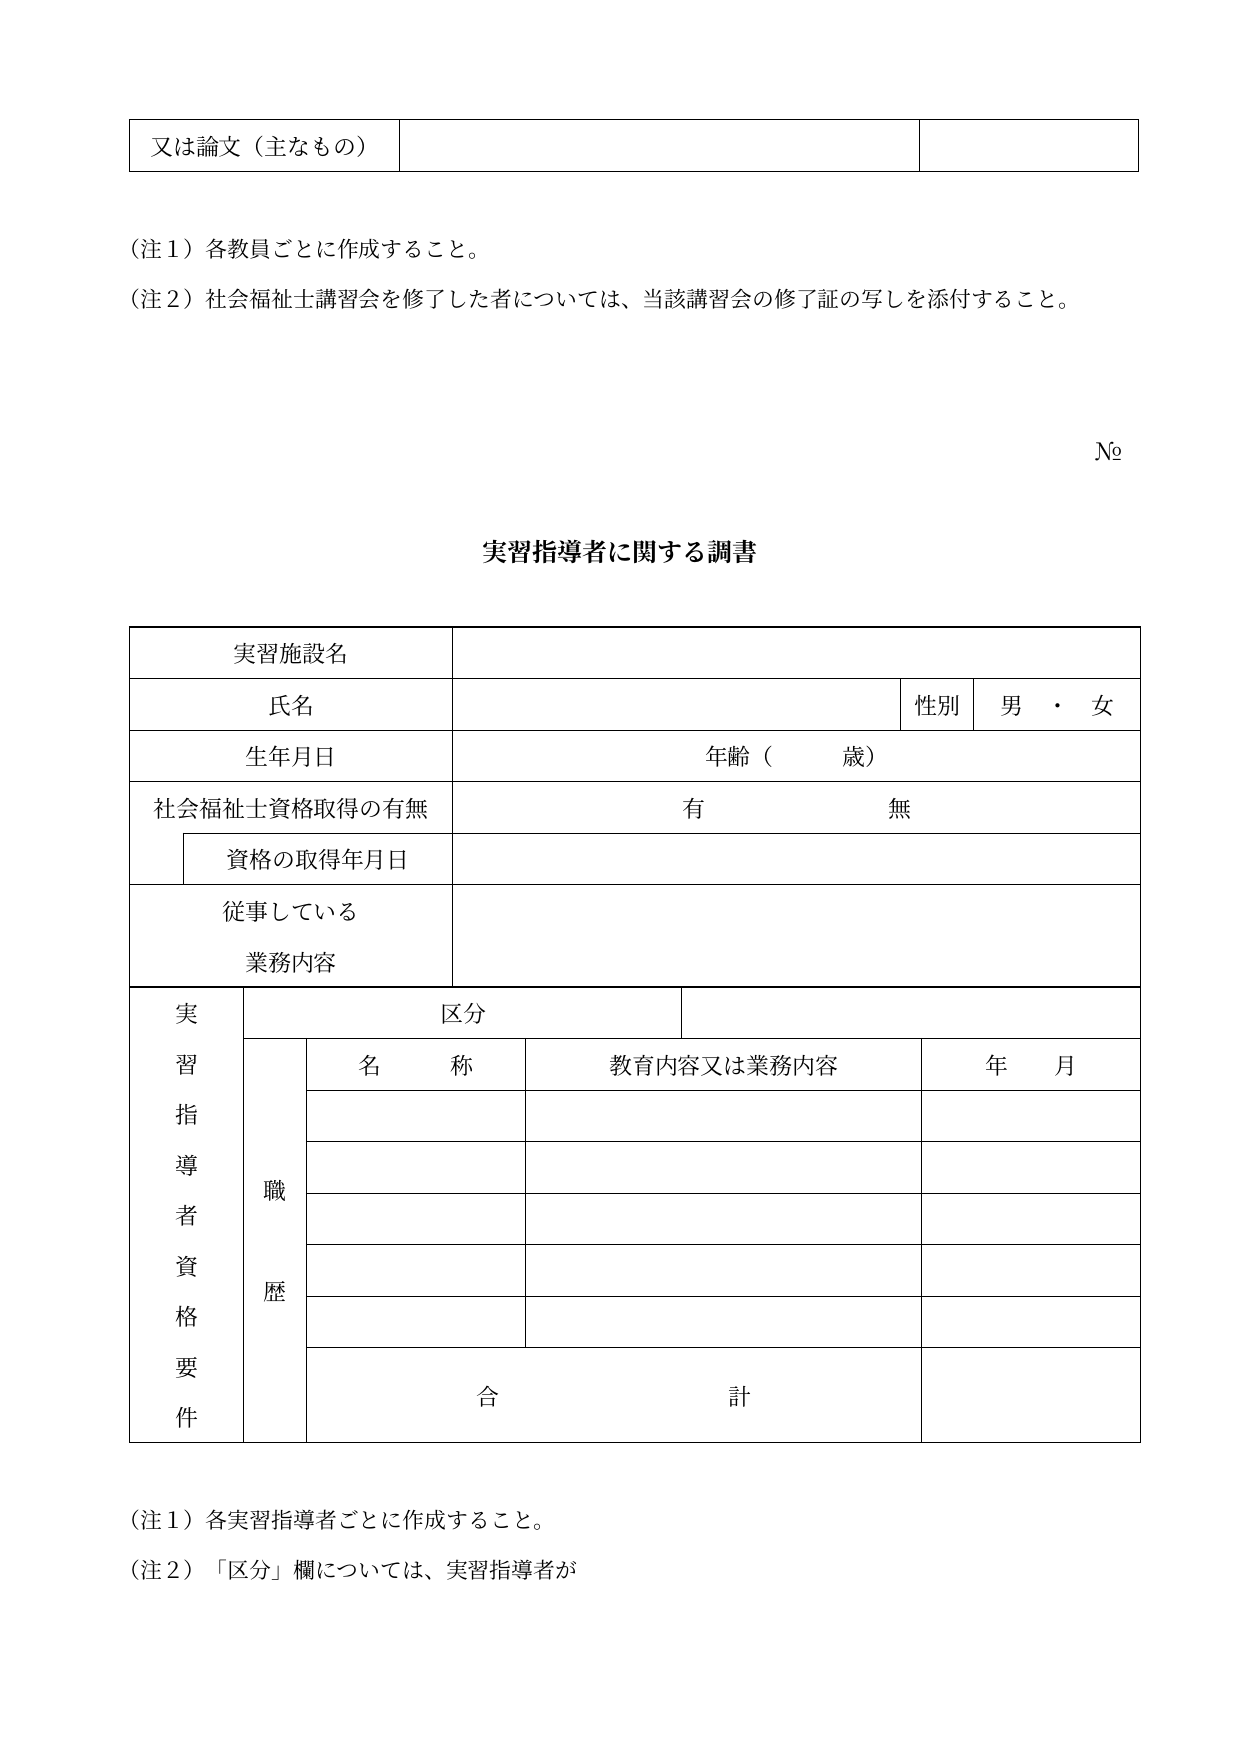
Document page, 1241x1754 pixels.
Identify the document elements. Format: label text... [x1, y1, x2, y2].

table_header [453, 628, 1140, 678]
table_cell [453, 885, 1140, 986]
table_cell 年齢（ 歳） [453, 731, 1140, 781]
table_cell [307, 1142, 525, 1193]
table_cell 従事している 業務内容 [130, 885, 452, 986]
table_cell [307, 1297, 525, 1347]
text （注１）各教員ごとに作成すること。 [118, 222, 1122, 273]
table_cell 教育内容又は業務内容 [526, 1039, 921, 1089]
table_cell [922, 1091, 1140, 1141]
table_cell [682, 988, 1140, 1038]
table_cell [526, 1245, 921, 1296]
table_header 実習施設名 [130, 628, 452, 678]
table_cell [922, 1297, 1140, 1347]
text （注２）社会福祉士講習会を修了した者については、当該講習会の修了証の写しを添付すること。 [118, 273, 1122, 323]
table_cell [922, 1142, 1140, 1193]
table_cell [307, 1194, 525, 1244]
table_cell [307, 1091, 525, 1141]
table_cell [453, 834, 1140, 884]
table_cell 合 計 [307, 1348, 921, 1442]
text № [118, 424, 1122, 475]
table_cell [130, 833, 183, 884]
table_cell 実 習 指 導 者 資 格 要 件 [130, 988, 243, 1442]
table_cell [526, 1091, 921, 1141]
table_cell 職 歴 [244, 1039, 306, 1442]
table_cell 氏名 [130, 679, 452, 729]
table_cell [400, 120, 919, 171]
table_cell [920, 120, 1138, 171]
table_cell 資格の取得年月日 [184, 834, 452, 884]
table_cell [307, 1245, 525, 1296]
table_cell 区分 [244, 988, 681, 1038]
table_cell [922, 1245, 1140, 1296]
table_cell 男 ・ 女 [974, 679, 1140, 729]
table_cell [526, 1194, 921, 1244]
table_cell [526, 1142, 921, 1193]
table_cell [453, 679, 900, 729]
table_cell 名 称 [307, 1039, 525, 1089]
table_cell 年 月 [922, 1039, 1140, 1089]
table_cell 有 無 [453, 782, 1140, 833]
table_cell 社会福祉士資格取得の有無 [130, 782, 452, 833]
text 実習指導者に関する調書 [118, 525, 1122, 576]
table_cell [526, 1297, 921, 1347]
table_cell [922, 1194, 1140, 1244]
table_cell [922, 1348, 1140, 1442]
table_cell 生年月日 [130, 731, 452, 781]
text （注１）各実習指導者ごとに作成すること。 [118, 1494, 1122, 1544]
text （注２）「区分」欄については、実習指導者が [118, 1544, 1122, 1595]
table_cell 性別 [901, 679, 973, 729]
